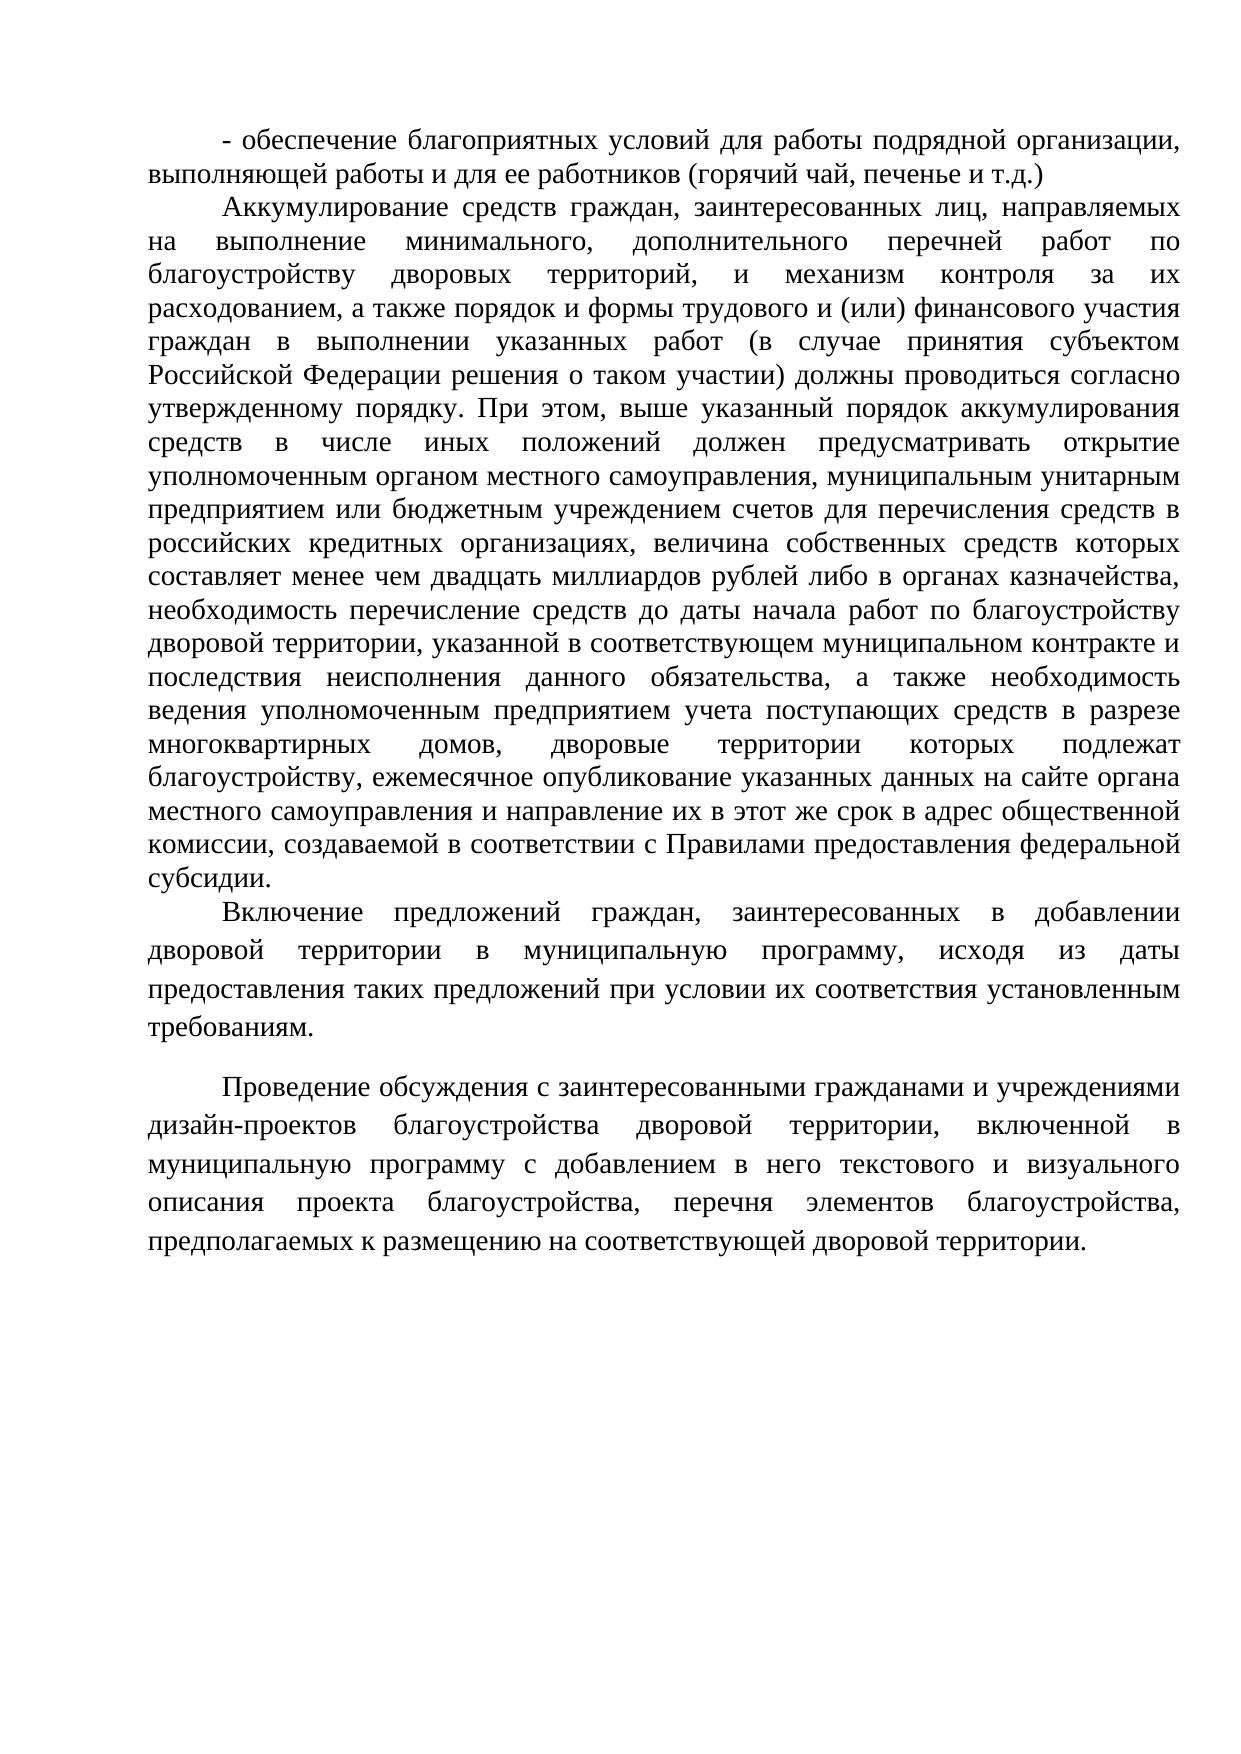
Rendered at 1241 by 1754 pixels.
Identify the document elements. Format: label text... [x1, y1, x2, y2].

text - обеспечение благоприятных условий для работы подрядной организации, выполняющей работы и для ее работников (горячий чай, печенье и т.д.) [148, 122, 1181, 189]
text Включение предложений граждан, заинтересованных в добавлении дворовой территории в муниципальную программу, исходя из даты предоставления таких предложений при условии их соответствия установленным требованиям. [148, 894, 1181, 1043]
text Проведение обсуждения с заинтересованными гражданами и учреждениями дизайн-проектов благоустройства дворовой территории, включенной в муниципальную программу с добавлением в него текстового и визуального описания проекта благоустройства, перечня элементов благоустройства, предполагаемых к размещению на соответствующей дворовой территории. [148, 1069, 1181, 1256]
text Аккумулирование средств граждан, заинтересованных лиц, направляемых на выполнение минимального, дополнительного перечней работ по благоустройству дворовых территорий, и механизм контроля за их расходованием, а также порядок и формы трудового и (или) финансового участия граждан в выполнении указанных работ (в случае принятия субъектом Российской Федерации решения о таком участии) должны проводиться согласно утвержденному порядку. При этом, выше указанный порядок аккумулирования средств в числе иных положений должен предусматривать открытие уполномоченным органом местного самоуправления, муниципальным унитарным предприятием или бюджетным учреждением счетов для перечисления средств в российских кредитных организациях, величина собственных средств которых составляет менее чем двадцать миллиардов рублей либо в органах казначейства, необходимость перечисление средств до даты начала работ по благоустройству дворовой территории, указанной в соответствующем муниципальном контракте и последствия неисполнения данного обязательства, а также необходимость ведения уполномоченным предприятием учета поступающих средств в разрезе многоквартирных домов, дворовые территории которых подлежат благоустройству, ежемесячное опубликование указанных данных на сайте органа местного самоуправления и направление их в этот же срок в адрес общественной комиссии, создаваемой в соответствии с Правилами предоставления федеральной субсидии. [148, 189, 1181, 894]
